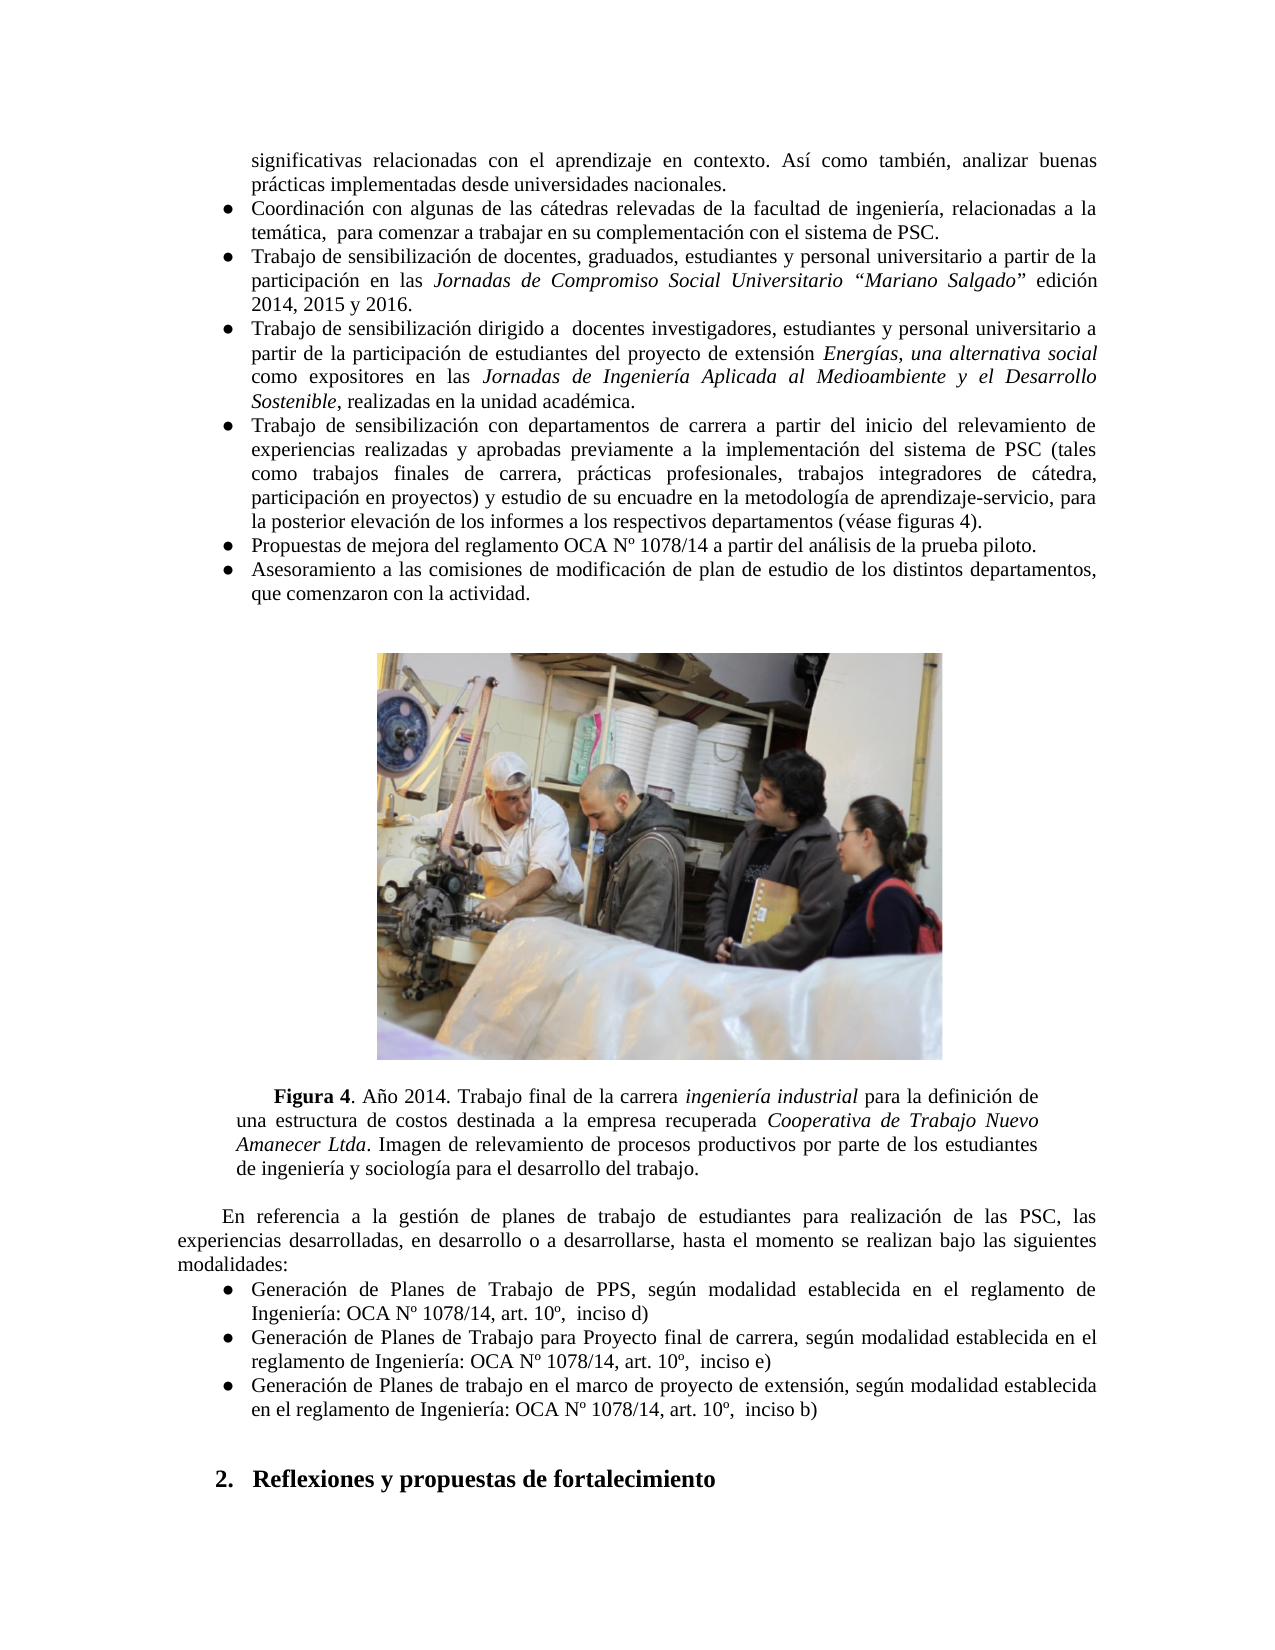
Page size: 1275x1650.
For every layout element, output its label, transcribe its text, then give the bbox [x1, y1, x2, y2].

list Trabajo de sensibilización dirigido a docentes investigadores, estudiantes y personal universitario a partir de la participación de estudiantes del proyecto de extensión Energías, una alternativa social como expositores en las Jornadas de Ingeniería Aplicada al Medioambiente y el Desarrollo Sostenible, realizadas en la unidad académica. [222, 316, 1098, 413]
list Generación de Planes de trabajo en el marco de proyecto de extensión, según modalidad establecida en el reglamento de Ingeniería: OCA Nº 1078/14, art. 10º, inciso b) [222, 1373, 1098, 1421]
picture [377, 653, 943, 1060]
text Figura 4. Año 2014. Trabajo final de la carrera ingeniería industrial para la definición de una estructura de costos destinada a la empresa recuperada Cooperativa de Trabajo Nuevo Amanecer Ltda. Imagen de relevamiento de procesos productivos por parte de los estudiantes de ingeniería y sociología para el desarrollo del trabajo. [236, 1084, 1039, 1180]
list Propuestas de mejora del reglamento OCA Nº 1078/14 a partir del análisis de la prueba piloto. [222, 533, 1098, 557]
list Coordinación con algunas de las cátedras relevadas de la facultad de ingeniería, relacionadas a la temática, para comenzar a trabajar en su complementación con el sistema de PSC. [222, 196, 1098, 244]
list Generación de Planes de Trabajo para Proyecto final de carrera, según modalidad establecida en el reglamento de Ingeniería: OCA Nº 1078/14, art. 10º, inciso e) [222, 1324, 1098, 1373]
list Asesoramiento a las comisiones de modificación de plan de estudio de los distintos departamentos, que comenzaron con la actividad. [222, 557, 1098, 605]
text En referencia a la gestión de planes de trabajo de estudiantes para realización de las PSC, las experiencias desarrolladas, en desarrollo o a desarrollarse, hasta el momento se realizan bajo las siguientes modalidades: [177, 1204, 1098, 1276]
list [222, 148, 1098, 196]
list Trabajo de sensibilización de docentes, graduados, estudiantes y personal universitario a partir de la participación en las Jornadas de Compromiso Social Universitario “Mariano Salgado” edición 2014, 2015 y 2016. [222, 244, 1098, 316]
list Reflexiones y propuestas de fortalecimiento [215, 1464, 1098, 1493]
list Trabajo de sensibilización con departamentos de carrera a partir del inicio del relevamiento de experiencias realizadas y aprobadas previamente a la implementación del sistema de PSC (tales como trabajos finales de carrera, prácticas profesionales, trabajos integradores de cátedra, participación en proyectos) y estudio de su encuadre en la metodología de aprendizaje-servicio, para la posterior elevación de los informes a los respectivos departamentos (véase figuras 4). [222, 413, 1098, 533]
list Generación de Planes de Trabajo de PPS, según modalidad establecida en el reglamento de Ingeniería: OCA Nº 1078/14, art. 10º, inciso d) [222, 1276, 1098, 1324]
